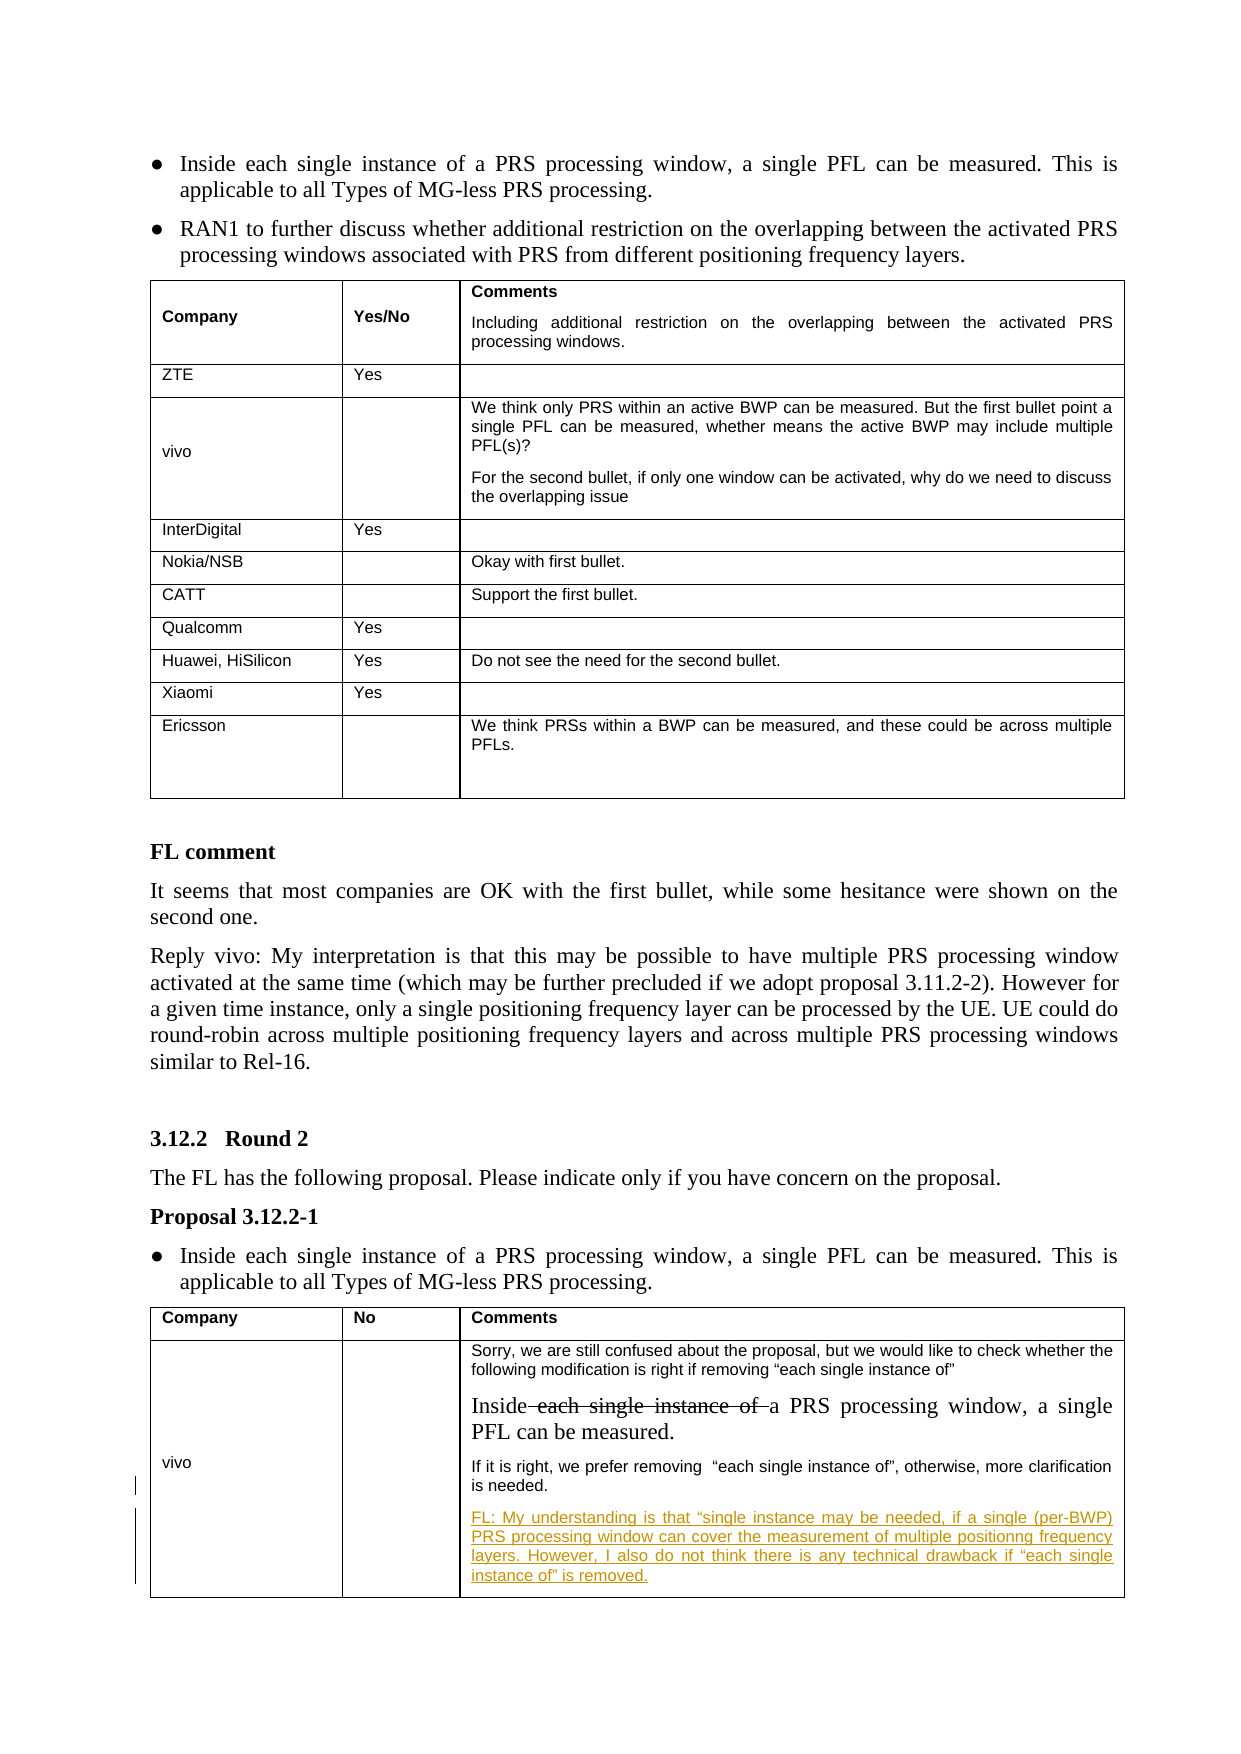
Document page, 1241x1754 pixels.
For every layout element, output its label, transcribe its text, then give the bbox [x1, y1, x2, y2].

text Reply vivo: My interpretation is that this may be possible to have multiple PRS processing window activated at the same time (which may be further precluded if we adopt proposal 3.11.2-2). However for a given time instance, only a single positioning frequency layer can be processed by the UE. UE could do round-robin across multiple positioning frequency layers and across multiple PRS processing windows similar to Rel-16. [150, 942, 1120, 1074]
text Inside each single instance of a PRS processing window, a single PFL can be measured. This is applicable to all Types of MG-less PRS processing. [150, 1242, 1120, 1295]
table_cell Yes [343, 683, 459, 715]
table_cell Support the first bullet. [461, 585, 1124, 617]
text It seems that most companies are OK with the first bullet, while some hesitance were shown on the second one. [150, 877, 1120, 930]
table_cell Xiaomi [151, 683, 342, 715]
table_cell Okay with first bullet. [461, 552, 1124, 584]
subtitle Proposal 3.12.2-1 [150, 1203, 1120, 1229]
table_cell vivo [151, 1341, 342, 1597]
table_cell We think only PRS within an active BWP can be measured. But the first bullet point a single PFL can be measured, whether means the active BWP may include multiple PFL(s)? For the second bullet, if only one window can be activated, why do we need to discuss the overlapping issue [461, 398, 1124, 518]
table_cell Sorry, we are still confused about the proposal, but we would like to check whether the following modification is right if removing “each single instance of” Inside each single instance of a PRS processing window, a single PFL can be measured. If it is right, we prefer removing “each single instance of”, otherwise, more clarification is needed. [461, 1341, 1124, 1597]
table_header Comments Including additional restriction on the overlapping between the activated PRS processing windows. [461, 281, 1124, 364]
table_cell [343, 552, 459, 584]
table_cell Yes [343, 618, 459, 649]
table_cell Qualcomm [151, 618, 342, 649]
table_cell We think PRSs within a BWP can be measured, and these could be across multiple PFLs. [461, 716, 1124, 798]
table_cell vivo [151, 398, 342, 518]
table_cell Nokia/NSB [151, 552, 342, 584]
table_header Company [151, 281, 342, 364]
table_cell Ericsson [151, 716, 342, 798]
text RAN1 to further discuss whether additional restriction on the overlapping between the activated PRS processing windows associated with PRS from different positioning frequency layers. [150, 215, 1120, 268]
table_cell [343, 398, 459, 518]
table_header No [343, 1308, 459, 1340]
text The FL has the following proposal. Please indicate only if you have concern on the proposal. [150, 1164, 1120, 1191]
table_cell [461, 365, 1124, 397]
table_cell [461, 618, 1124, 649]
table_cell [461, 683, 1124, 715]
table_cell Do not see the need for the second bullet. [461, 650, 1124, 682]
table_cell Yes [343, 520, 459, 551]
table_cell Huawei, HiSilicon [151, 650, 342, 682]
table_header Comments [461, 1308, 1124, 1340]
table_cell InterDigital [151, 520, 342, 551]
table_header Company [151, 1308, 342, 1340]
table_cell [343, 1341, 459, 1597]
table_cell CATT [151, 585, 342, 617]
table_header Yes/No [343, 281, 459, 364]
text FL comment [150, 838, 1120, 864]
text Inside each single instance of a PRS processing window, a single PFL can be measured. This is applicable to all Types of MG-less PRS processing. [150, 150, 1120, 203]
table_cell ZTE [151, 365, 342, 397]
table_cell Yes [343, 365, 459, 397]
table_cell [461, 520, 1124, 551]
table_cell Yes [343, 650, 459, 682]
subtitle Round 2 [150, 1125, 1120, 1152]
table_cell [343, 716, 459, 798]
table_cell [343, 585, 459, 617]
